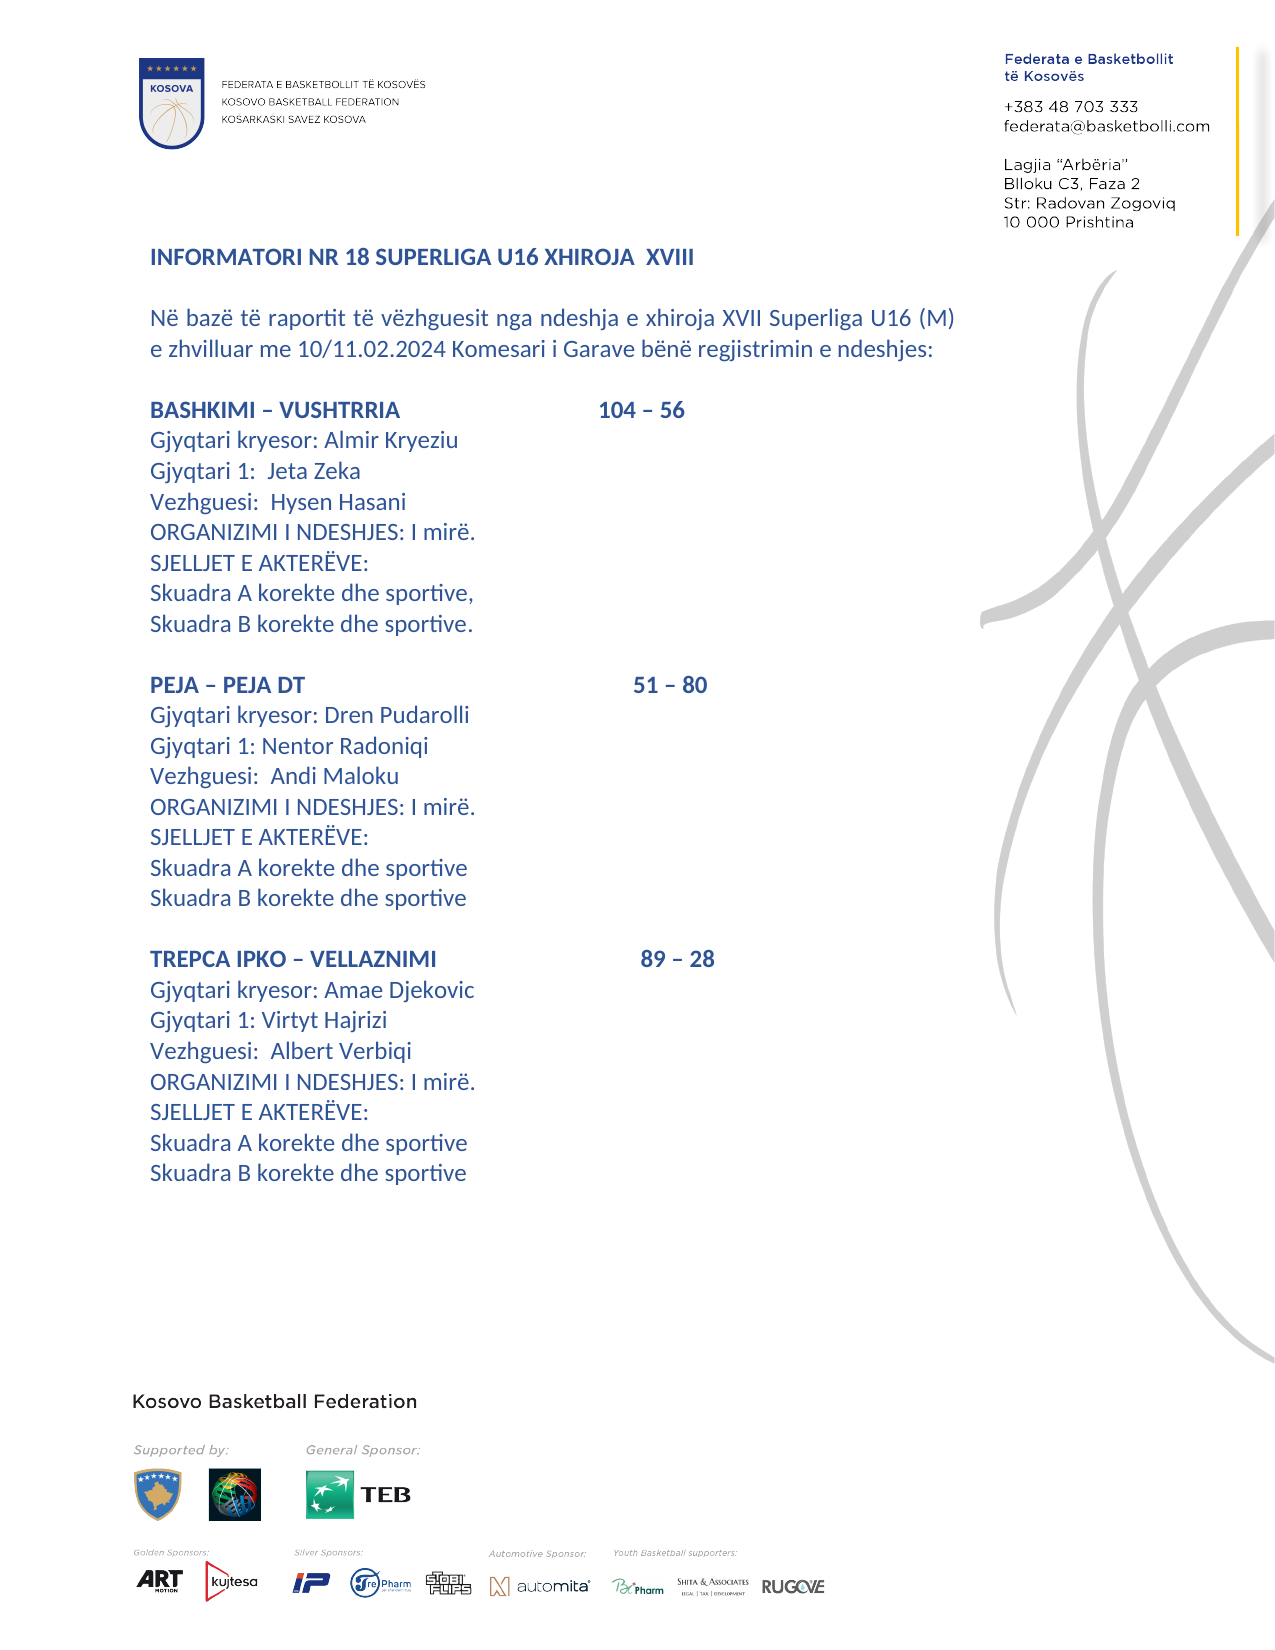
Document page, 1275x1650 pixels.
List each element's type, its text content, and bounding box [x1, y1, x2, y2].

text Në bazë të raportit të vëzhguesit nga ndeshja e xhiroja XVII Superliga U16 (M) e zhvilluar me 10/11.02.2024 Komesari i Garave bënë regjistrimin e ndeshjes: [150, 303, 976, 364]
text Gjyqtari kryesor: Almir Kryeziu [150, 425, 976, 455]
text Gjyqtari 1: Virtyt Hajrizi [150, 1004, 976, 1035]
text TREPCA IPKO – VELLAZNIMI 89 – 28 [150, 943, 976, 974]
text Skuadra B korekte dhe sportive. [150, 608, 976, 638]
text ORGANIZIMI I NDESHJES: I mirë. [150, 516, 976, 547]
text Skuadra A korekte dhe sportive, [150, 577, 976, 608]
picture [96, 0, 460, 222]
text SJELLJET E AKTERËVE: [150, 1096, 976, 1127]
text Vezhguesi: Andi Maloku [150, 760, 976, 791]
text BASHKIMI – VUSHTRRIA 104 – 56 [150, 394, 976, 425]
picture [28, 1339, 938, 1650]
text Gjyqtari 1: Nentor Radoniqi [150, 730, 976, 760]
text Vezhguesi: Hysen Hasani [150, 486, 976, 516]
text Vezhguesi: Albert Verbiqi [150, 1035, 976, 1066]
text Gjyqtari 1: Jeta Zeka [150, 455, 976, 486]
text INFORMATORI NR 18 SUPERLIGA U16 XHIROJA XVIII [150, 242, 976, 272]
text SJELLJET E AKTERËVE: [150, 821, 976, 852]
text ORGANIZIMI I NDESHJES: I mirë. [150, 1066, 976, 1096]
text PEJA – PEJA DT 51 – 80 [150, 669, 976, 699]
text Gjyqtari kryesor: Amae Djekovic [150, 974, 976, 1004]
text Gjyqtari kryesor: Dren Pudarolli [150, 699, 976, 730]
text SJELLJET E AKTERËVE: [150, 547, 976, 577]
text Skuadra B korekte dhe sportive [150, 882, 976, 913]
picture [976, 28, 1275, 1377]
text Skuadra A korekte dhe sportive [150, 852, 976, 882]
text Skuadra B korekte dhe sportive [150, 1157, 976, 1188]
text Skuadra A korekte dhe sportive [150, 1127, 976, 1157]
text ORGANIZIMI I NDESHJES: I mirë. [150, 791, 976, 821]
